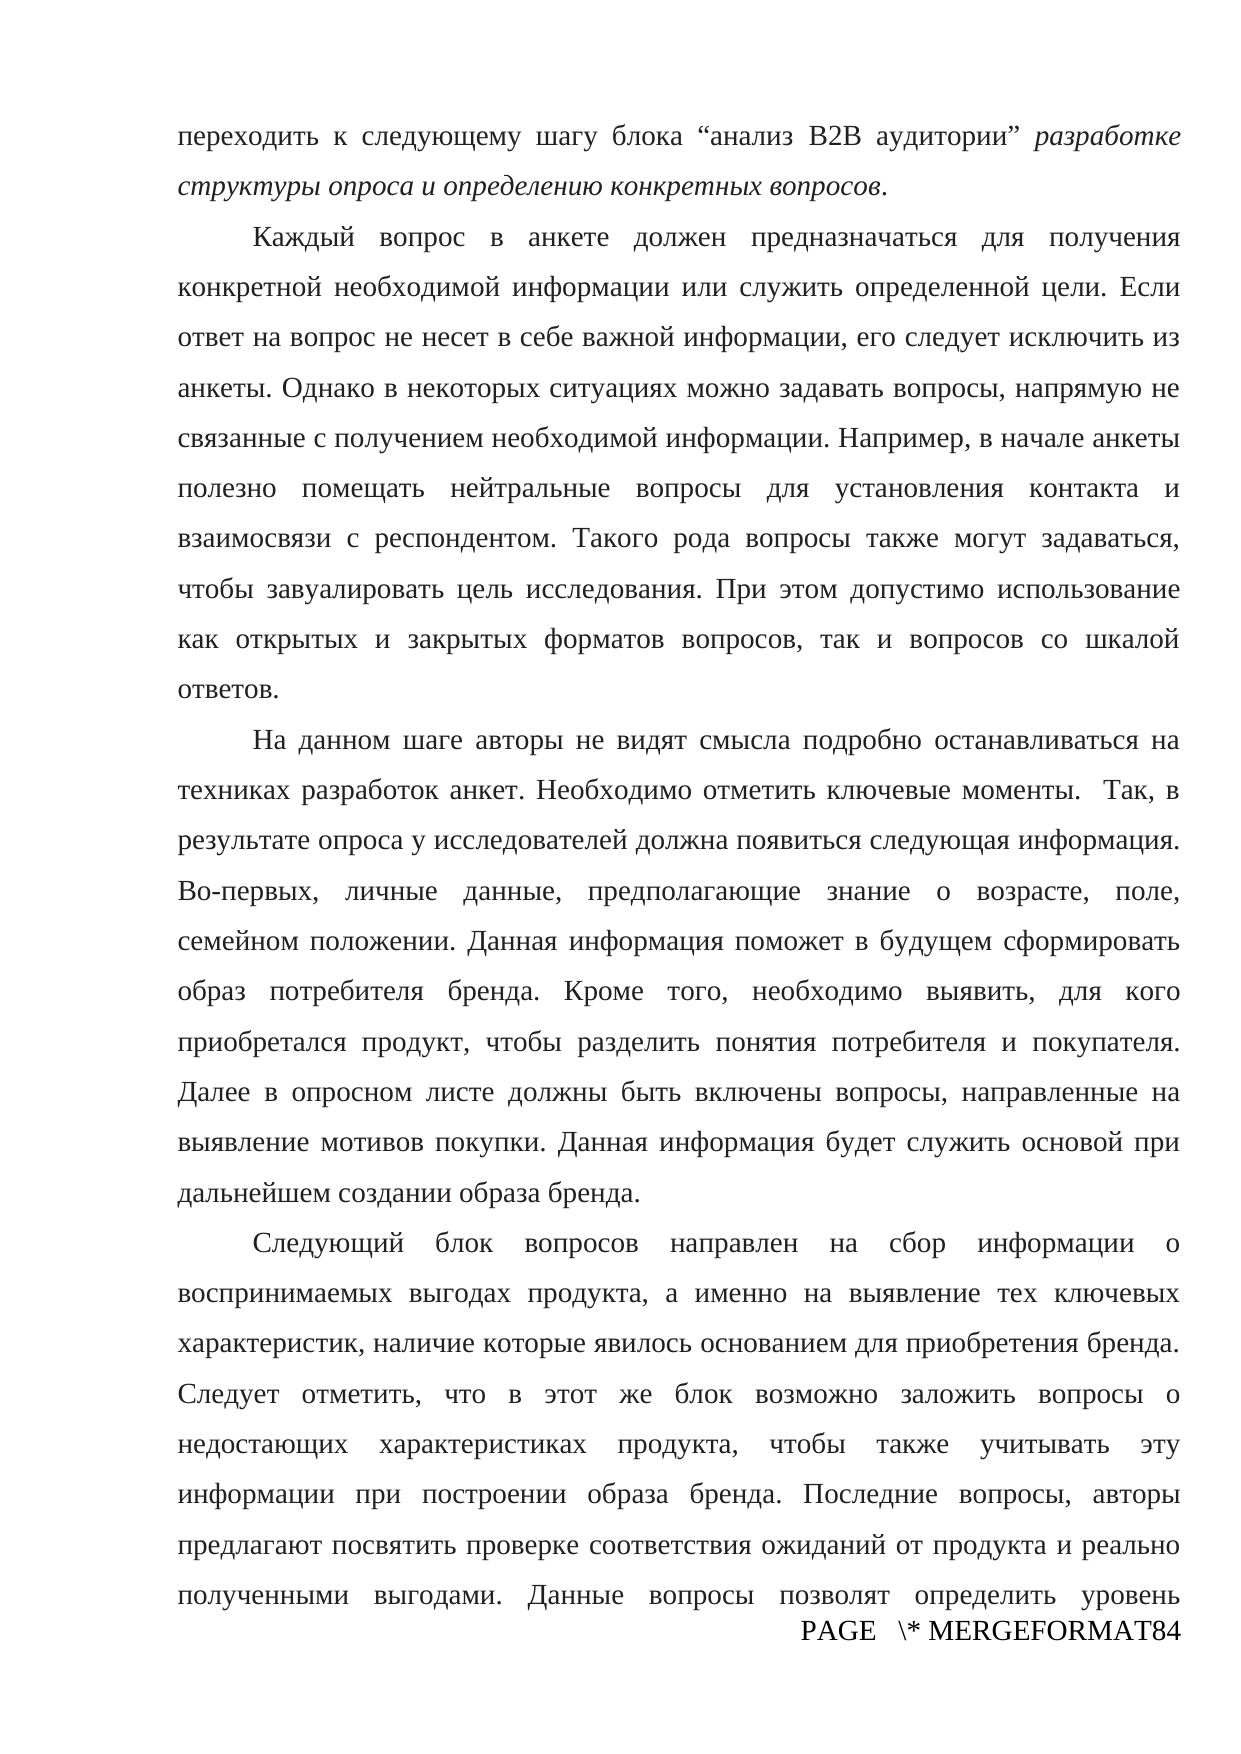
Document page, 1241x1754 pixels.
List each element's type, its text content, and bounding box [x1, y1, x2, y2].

text Каждый вопрос в анкете должен предназначаться для получения конкретной необходимой информации или служить определенной цели. Если ответ на вопрос не несет в себе важной информации, его следует исключить из анкеты. Однако в некоторых ситуациях можно задавать вопросы, напрямую не связанные с получением необходимой информации. Например, в начале анкеты полезно помещать нейтральные вопросы для установления контакта и взаимосвязи с респондентом. Такого рода вопросы также могут задаваться, чтобы завуалировать цель исследования. При этом допустимо использование как открытых и закрытых форматов вопросов, так и вопросов со шкалой ответов. [177, 219, 1181, 705]
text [177, 118, 1181, 202]
text На данном шаге авторы не видят смысла подробно останавливаться на техниках разработок анкет. Необходимо отметить ключевые моменты. Так, в результате опроса у исследователей должна появиться следующая информация. Во-первых, личные данные, предполагающие знание о возрасте, поле, семейном положении. Данная информация поможет в будущем сформировать образ потребителя бренда. Кроме того, необходимо выявить, для кого приобретался продукт, чтобы разделить понятия потребителя и покупателя. Далее в опросном листе должны быть включены вопросы, направленные на выявление мотивов покупки. Данная информация будет служить основой при дальнейшем создании образа бренда. [177, 722, 1181, 1208]
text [177, 1225, 1181, 1611]
